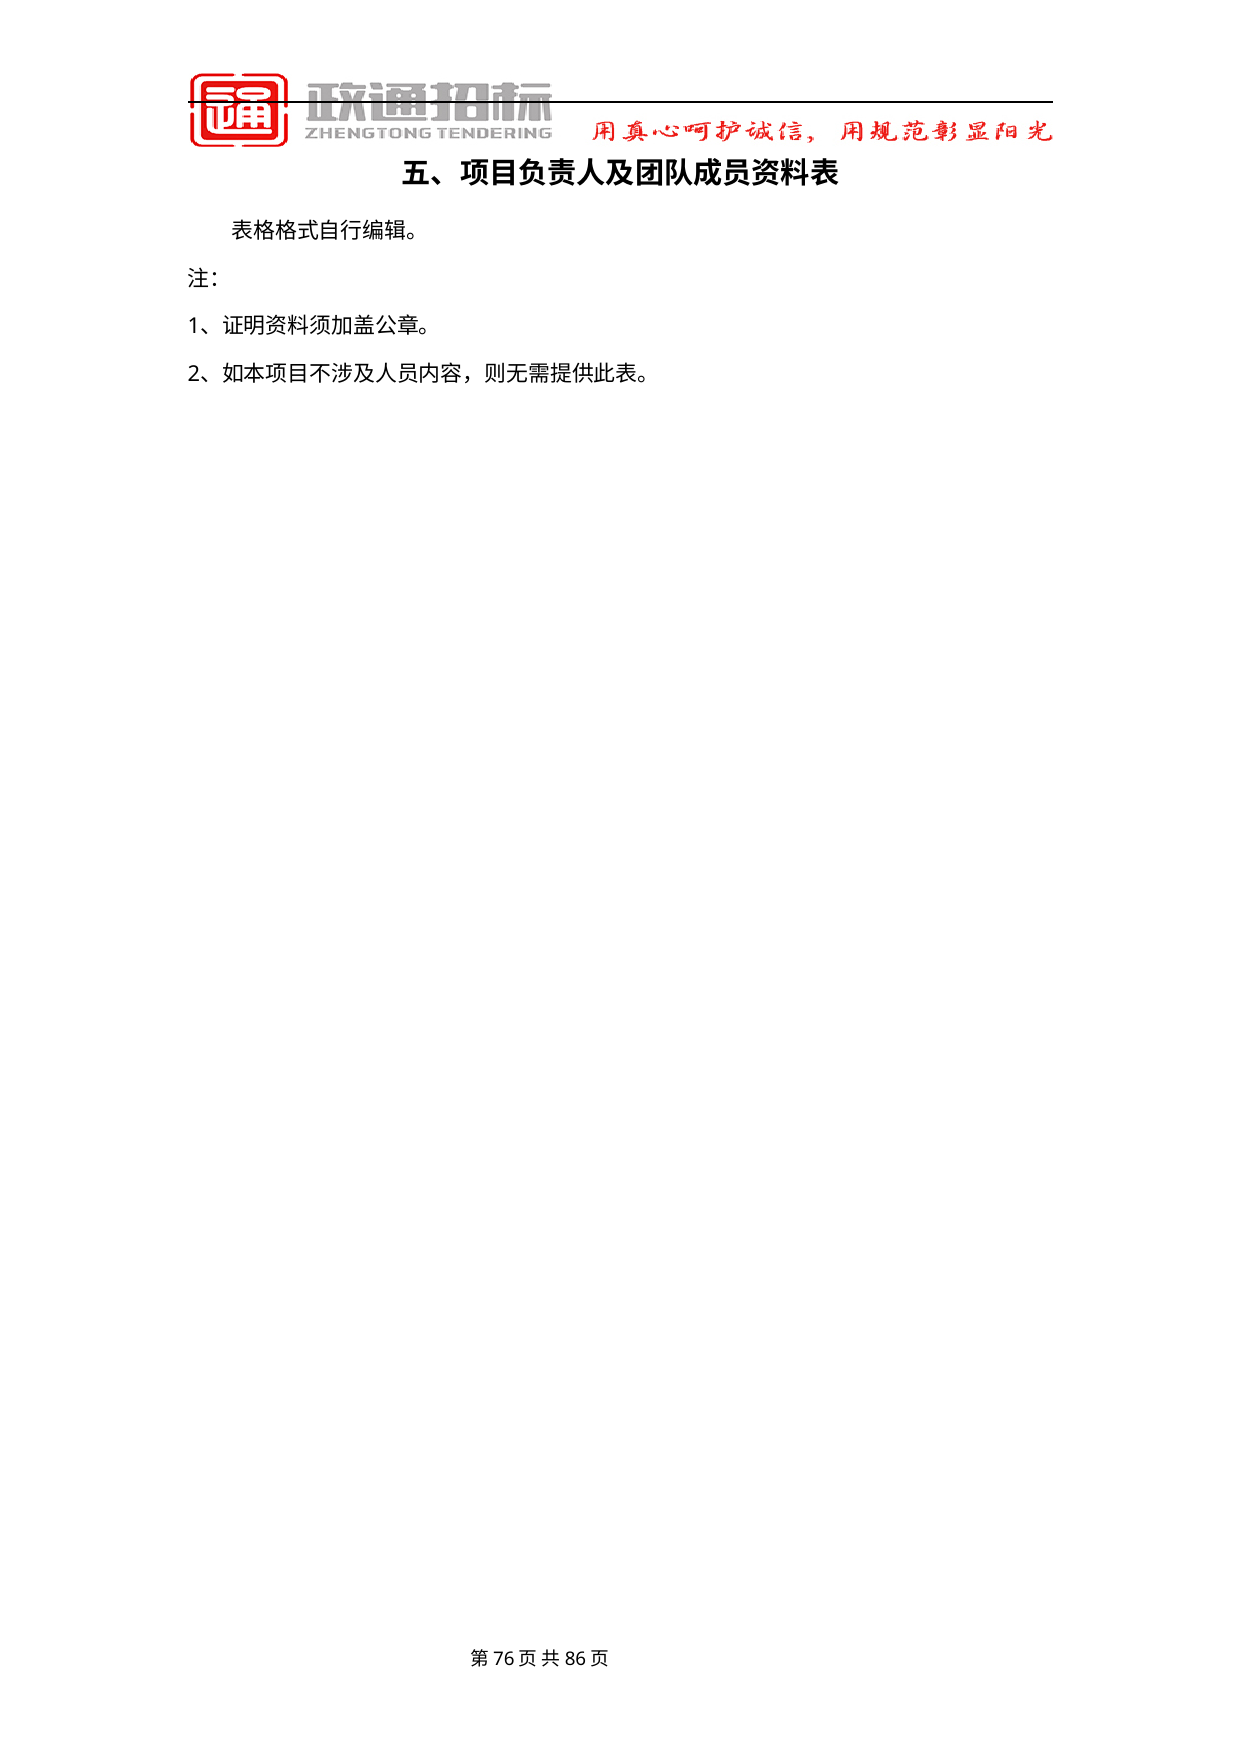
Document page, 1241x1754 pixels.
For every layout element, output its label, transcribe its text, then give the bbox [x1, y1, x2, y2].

text 注： [187, 261, 1053, 293]
text 2、如本项目不涉及人员内容，则无需提供此表。 [187, 356, 1053, 388]
subtitle 五、项目负责人及团队成员资料表 [187, 150, 1053, 192]
picture [188, 73, 1053, 101]
text 表格格式自行编辑。 [187, 213, 1053, 245]
text 1、证明资料须加盖公章。 [187, 308, 1053, 340]
picture [188, 103, 1053, 147]
